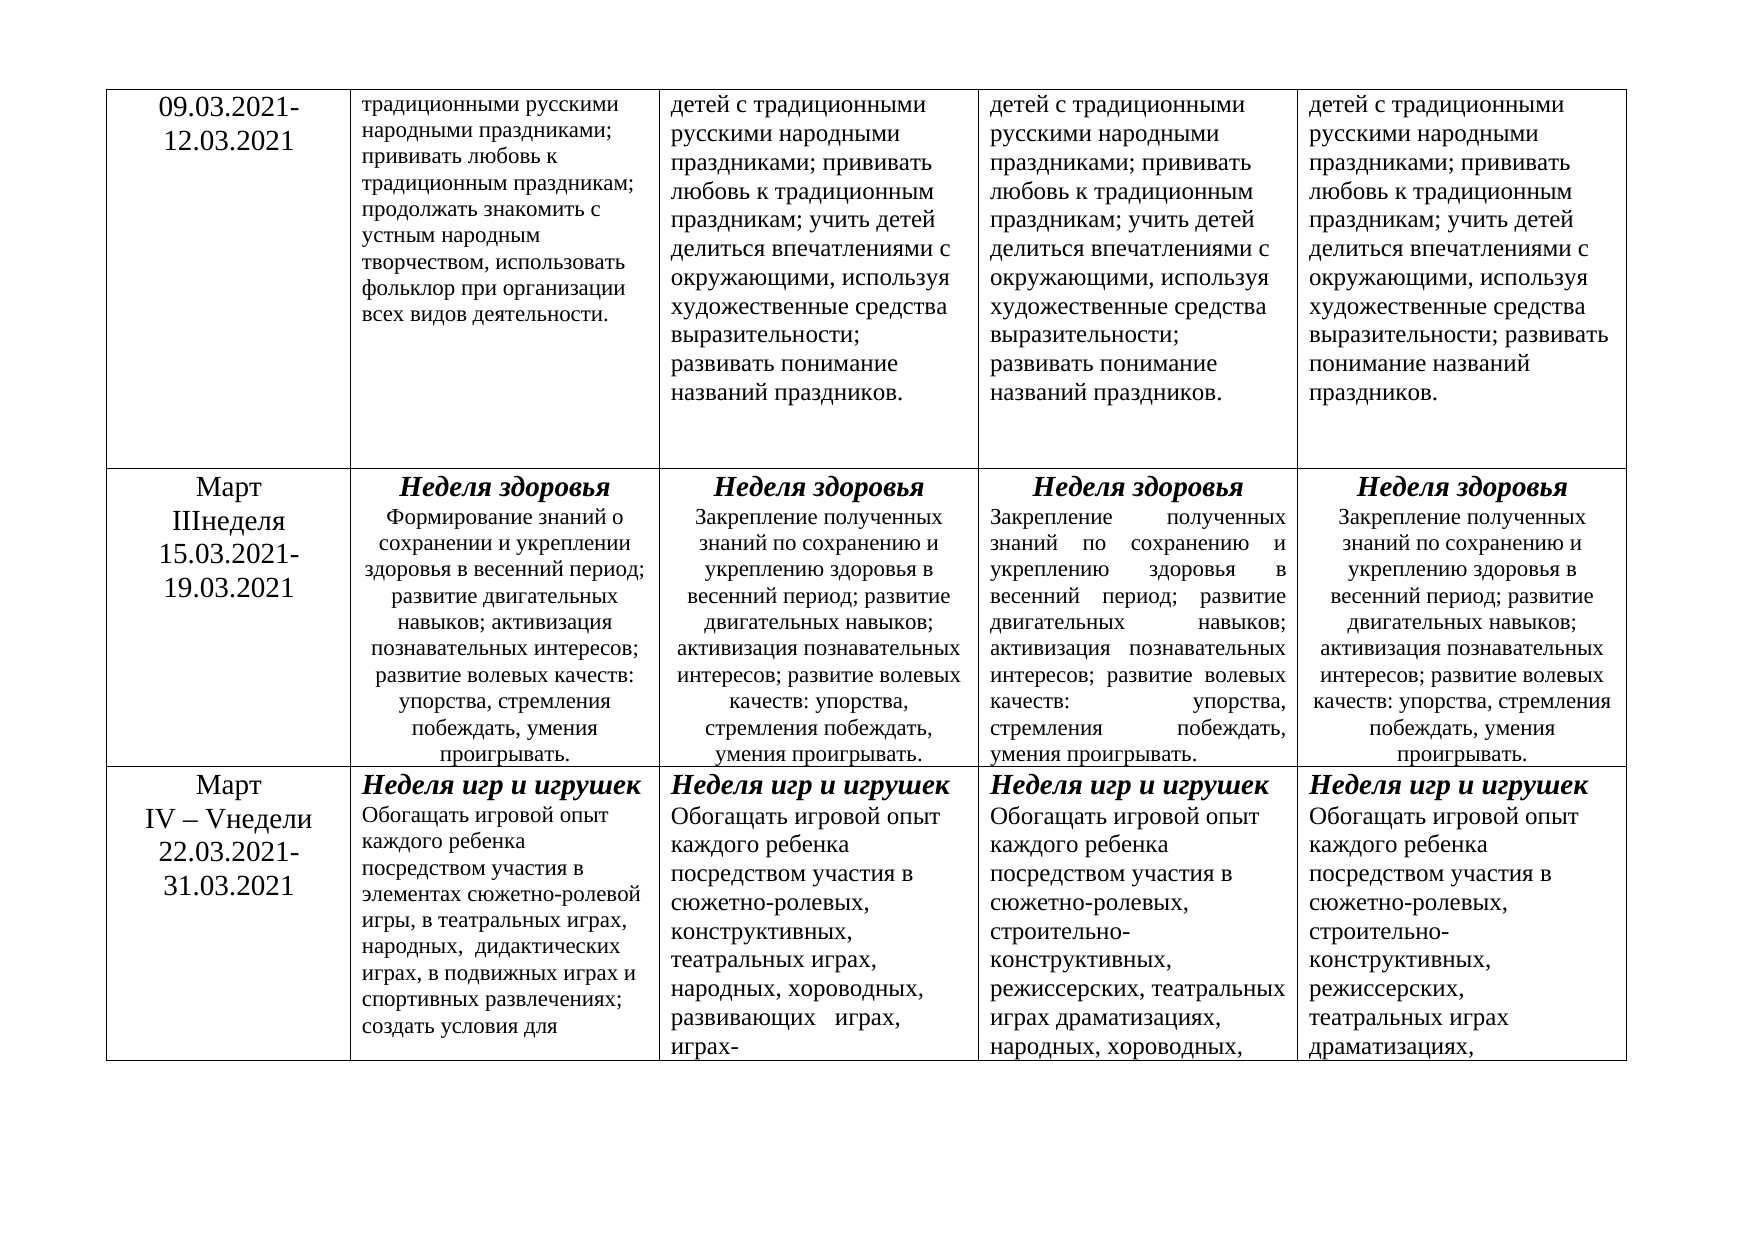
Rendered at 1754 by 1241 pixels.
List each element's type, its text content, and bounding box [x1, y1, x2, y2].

table_cell Неделя здоровья Закрепление полученных знаний по сохранению и укреплению здоровья в весенний период; развитие двигательных навыков; активизация познавательных интересов; развитие волевых качеств: упорства, стремления побеждать, умения проигрывать. [979, 469, 1297, 766]
table_cell Неделя здоровья Формирование знаний о сохранении и укреплении здоровья в весенний период; развитие двигательных навыков; активизация познавательных интересов; развитие волевых качеств: упорства, стремления побеждать, умения проигрывать. [351, 469, 659, 766]
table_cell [107, 90, 350, 468]
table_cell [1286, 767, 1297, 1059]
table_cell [1298, 90, 1626, 468]
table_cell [979, 90, 1297, 468]
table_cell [107, 767, 350, 1059]
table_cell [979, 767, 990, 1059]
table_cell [351, 767, 659, 1059]
table_cell Март IIIнеделя 15.03.2021- 19.03.2021 [107, 469, 350, 766]
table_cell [660, 767, 978, 1059]
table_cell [351, 90, 659, 468]
table_cell Неделя здоровья Закрепление полученных знаний по сохранению и укреплению здоровья в весенний период; развитие двигательных навыков; активизация познавательных интересов; развитие волевых качеств: упорства, стремления побеждать, умения проигрывать. [1298, 469, 1626, 766]
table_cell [1298, 767, 1626, 1059]
table_cell Неделя здоровья Закрепление полученных знаний по сохранению и укреплению здоровья в весенний период; развитие двигательных навыков; активизация познавательных интересов; развитие волевых качеств: упорства, стремления побеждать, умения проигрывать. [660, 469, 978, 766]
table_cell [660, 90, 978, 468]
